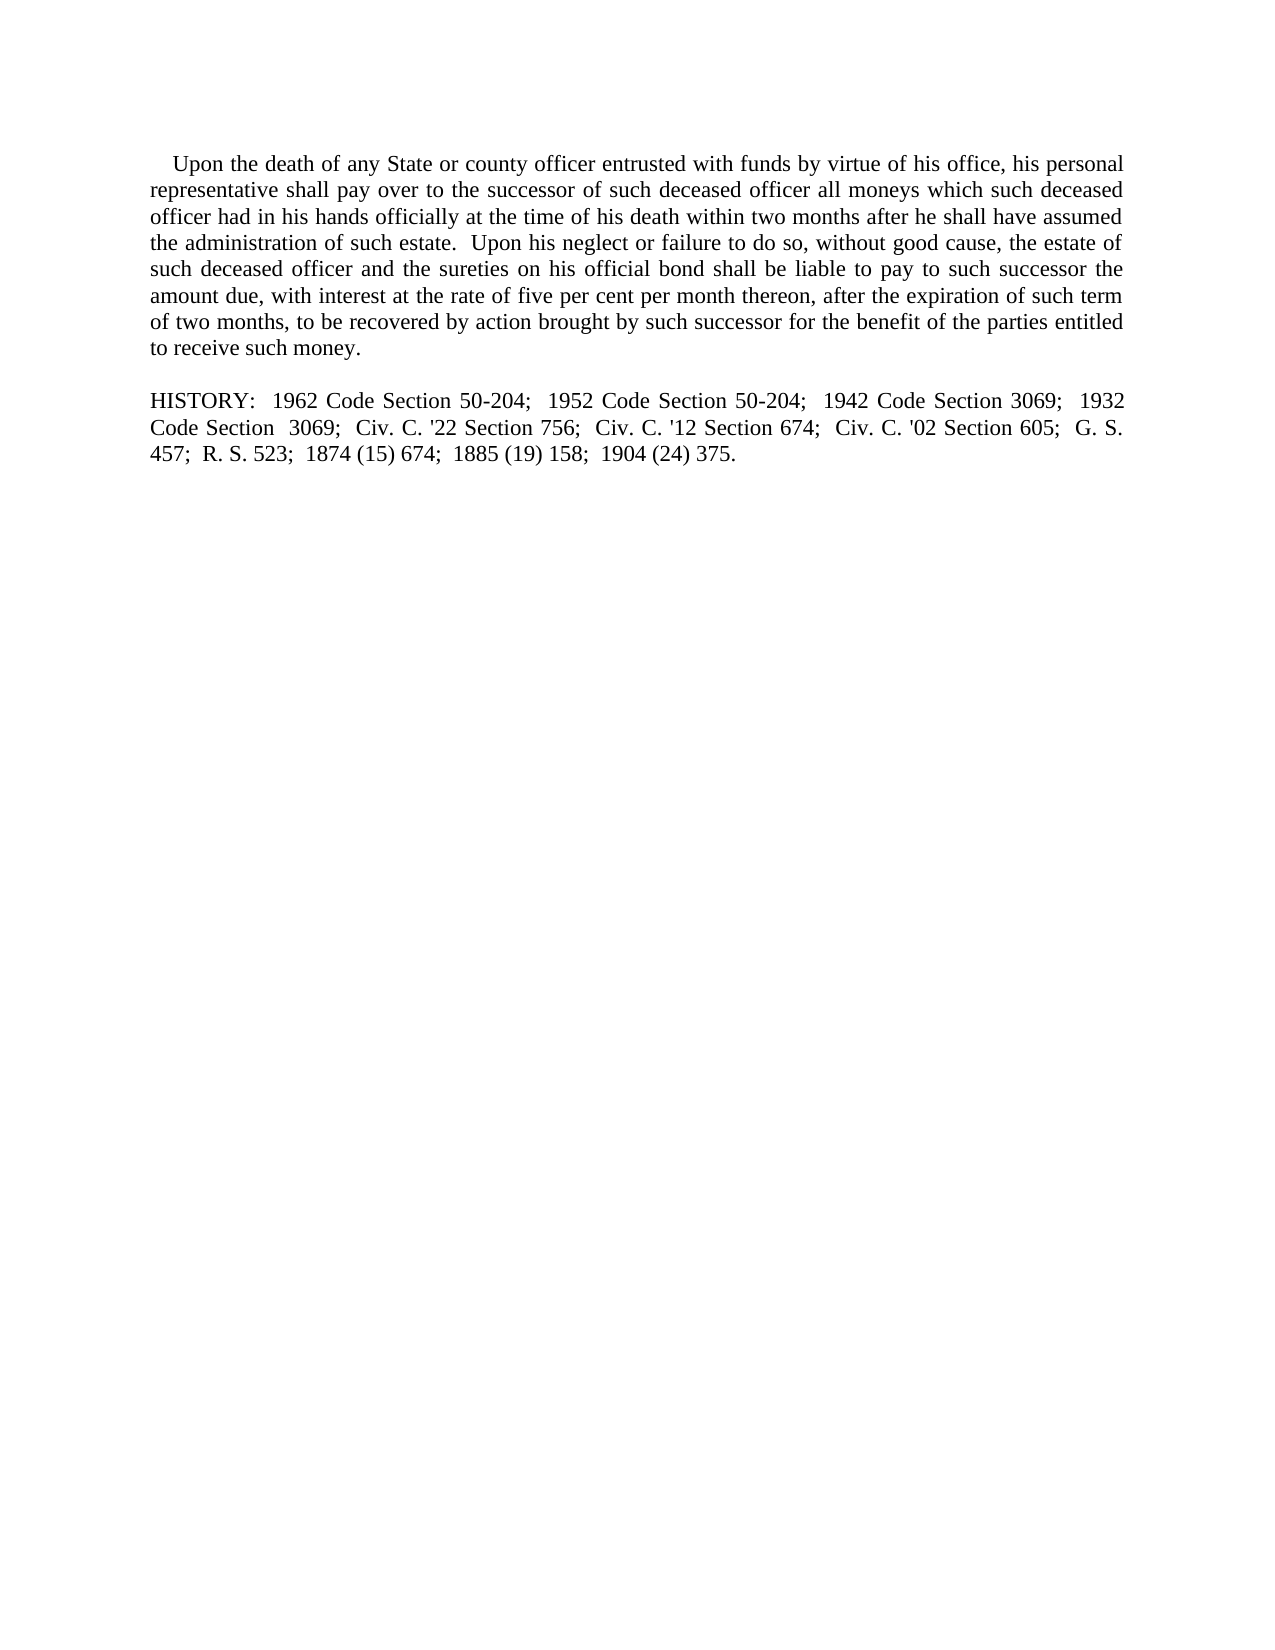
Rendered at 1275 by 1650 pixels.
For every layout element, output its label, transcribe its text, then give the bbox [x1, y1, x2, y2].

text Upon the death of any State or county officer entrusted with funds by virtue of his office, his personal representative shall pay over to the successor of such deceased officer all moneys which such deceased officer had in his hands officially at the time of his death within two months after he shall have assumed the administration of such estate. Upon his neglect or failure to do so, without good cause, the estate of such deceased officer and the sureties on his official bond shall be liable to pay to such successor the amount due, with interest at the rate of five per cent per month thereon, after the expiration of such term of two months, to be recovered by action brought by such successor for the benefit of the parties entitled to receive such money. [150, 150, 1125, 361]
text HISTORY: 1962 Code Section 50-204; 1952 Code Section 50-204; 1942 Code Section 3069; 1932 Code Section 3069; Civ. C. '22 Section 756; Civ. C. '12 Section 674; Civ. C. '02 Section 605; G. S. 457; R. S. 523; 1874 (15) 674; 1885 (19) 158; 1904 (24) 375. [150, 387, 1125, 466]
